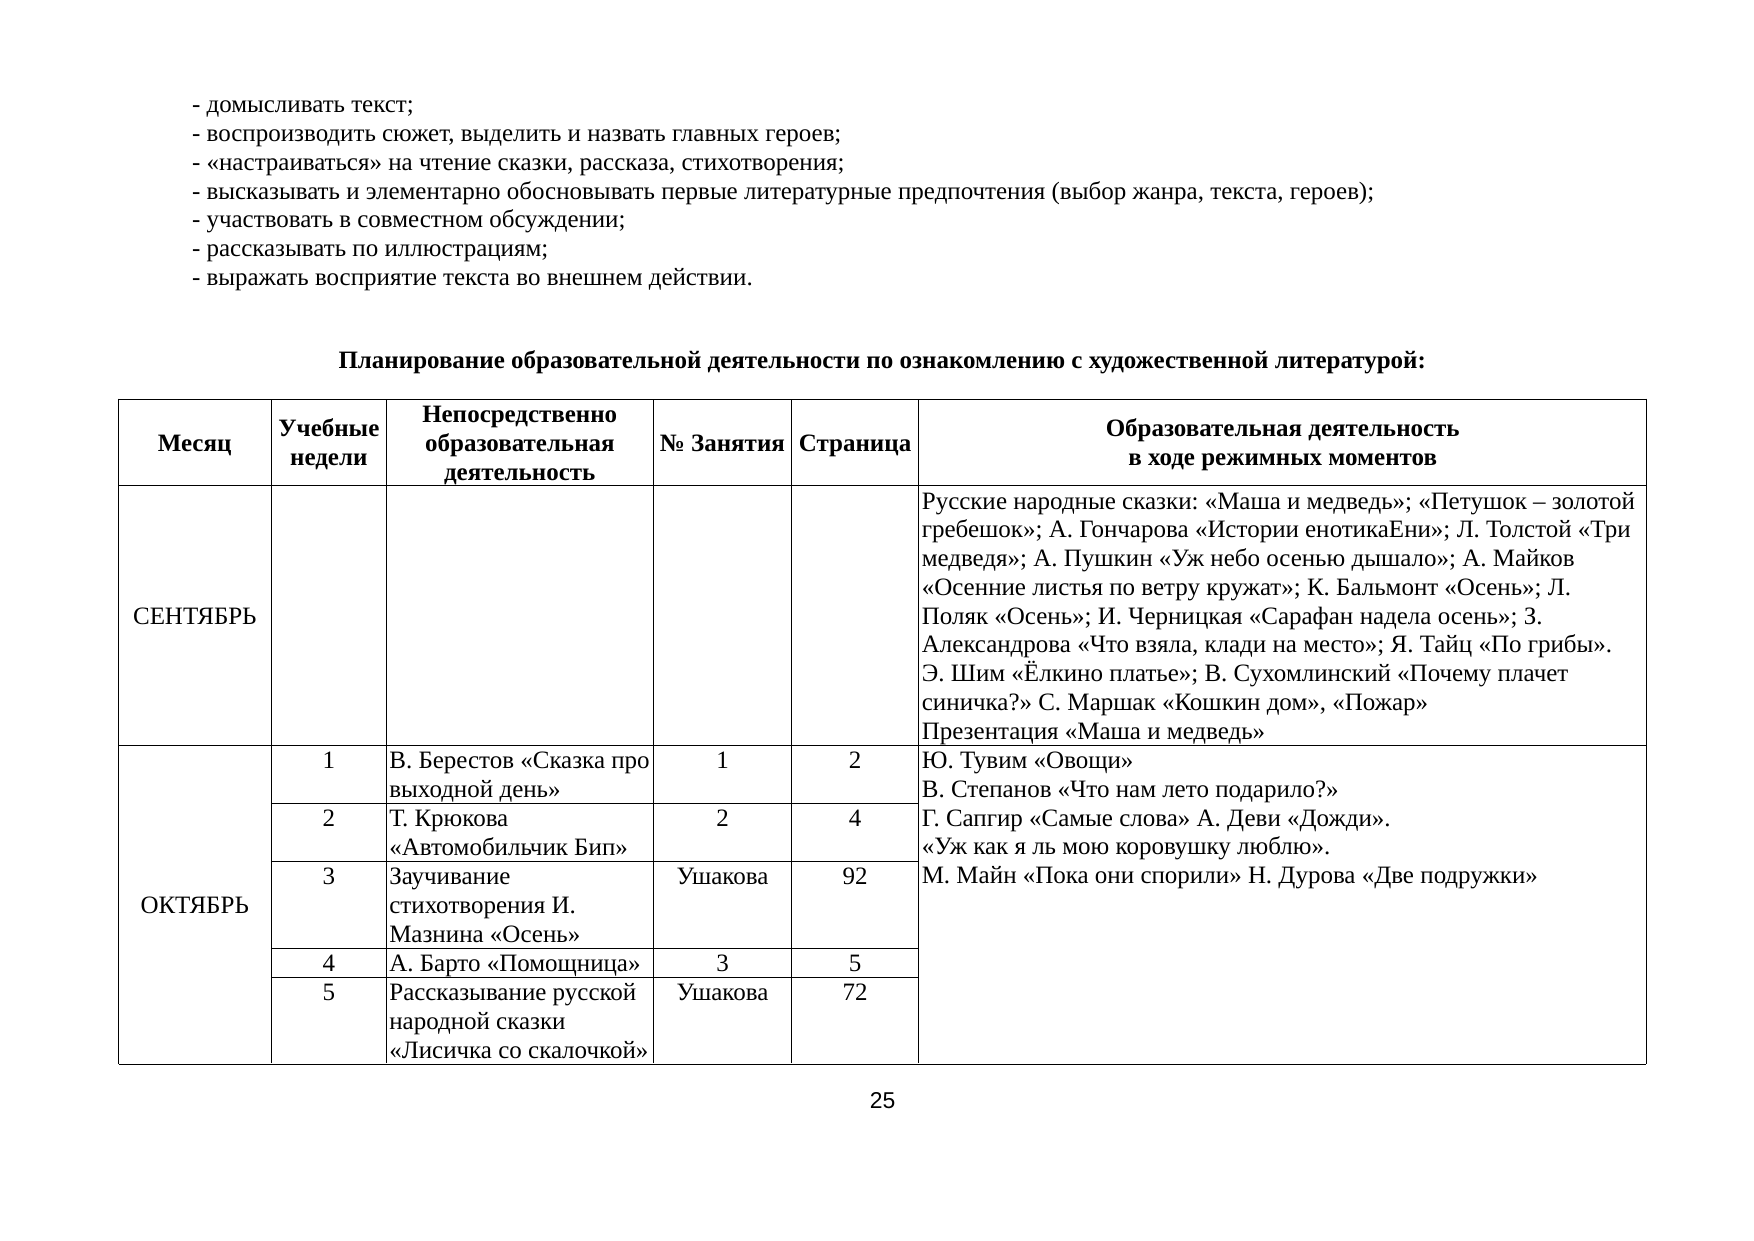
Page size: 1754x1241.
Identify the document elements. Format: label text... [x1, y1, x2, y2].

table_cell 2 [654, 804, 791, 861]
table_cell [654, 486, 791, 744]
table_header Непосредственно образовательная деятельность [387, 400, 653, 485]
table_cell 1 [272, 746, 386, 803]
table_cell Ушакова [654, 978, 791, 1063]
table_cell 3 [654, 949, 791, 977]
table_header Месяц [119, 400, 271, 485]
table_header № Занятия [654, 400, 791, 485]
text - воспроизводить сюжет, выделить и назвать главных героев; [118, 118, 1646, 147]
table_cell 5 [792, 949, 918, 977]
table_cell 4 [792, 804, 918, 861]
table_cell Заучивание стихотворения И. Мазнина «Осень» [387, 862, 653, 947]
table_cell 3 [272, 862, 386, 947]
table_cell Русские народные сказки: «Маша и медведь»; «Петушок – золотой гребешок»; А. Гончарова «Истории енотикаЕни»; Л. Толстой «Три медведя»; А. Пушкин «Уж небо осенью дышало»; А. Майков «Осенние листья по ветру кружат»; К. Бальмонт «Осень»; Л. Поляк «Осень»; И. Черницкая «Сарафан надела осень»; З. Александрова «Что взяла, клади на место»; Я. Тайц «По грибы». Э. Шим «Ёлкино платье»; В. Сухомлинский «Почему плачет синичка?» С. Маршак «Кошкин дом», «Пожар» Презентация «Маша и медведь» [919, 486, 1646, 744]
text - высказывать и элементарно обосновывать первые литературные предпочтения (выбор жанра, текста, героев); [118, 176, 1646, 204]
table_cell Рассказывание русской народной сказки «Лисичка со скалочкой» [387, 978, 653, 1063]
text - домысливать текст; [118, 89, 1646, 118]
table_cell [272, 486, 386, 744]
table_header Учебные недели [272, 400, 386, 485]
table_cell 92 [792, 862, 918, 947]
table_cell Ю. Тувим «Овощи» В. Степанов «Что нам лето подарило?» Г. Сапгир «Самые слова» А. Деви «Дожди». «Уж как я ль мою коровушку люблю». М. Майн «Пока они спорили» Н. Дурова «Две подружки» [919, 746, 1646, 1063]
table_cell 2 [792, 746, 918, 803]
text - участвовать в совместном обсуждении; [118, 204, 1646, 233]
table_cell СЕНТЯБРЬ [119, 486, 271, 744]
table_cell 72 [792, 978, 918, 1063]
text Планирование образовательной деятельности по ознакомлению с художественной литературой: [118, 345, 1646, 373]
table_cell 4 [272, 949, 386, 977]
table_cell Т. Крюкова «Автомобильчик Бип» [387, 804, 653, 861]
text - рассказывать по иллюстрациям; [118, 233, 1646, 262]
table_header Страница [792, 400, 918, 485]
table_header Образовательная деятельность в ходе режимных моментов [919, 400, 1646, 485]
table_cell 5 [272, 978, 386, 1063]
table_cell ОКТЯБРЬ [119, 746, 271, 1063]
table_cell 1 [654, 746, 791, 803]
table_cell Ушакова [654, 862, 791, 947]
text - «настраиваться» на чтение сказки, рассказа, стихотворения; [118, 147, 1646, 176]
table_cell 2 [272, 804, 386, 861]
table_cell А. Барто «Помощница» [387, 949, 653, 977]
text - выражать восприятие текста во внешнем действии. [118, 262, 1646, 291]
table_cell [387, 486, 653, 744]
table_cell В. Берестов «Сказка про выходной день» [387, 746, 653, 803]
table_cell [792, 486, 918, 744]
